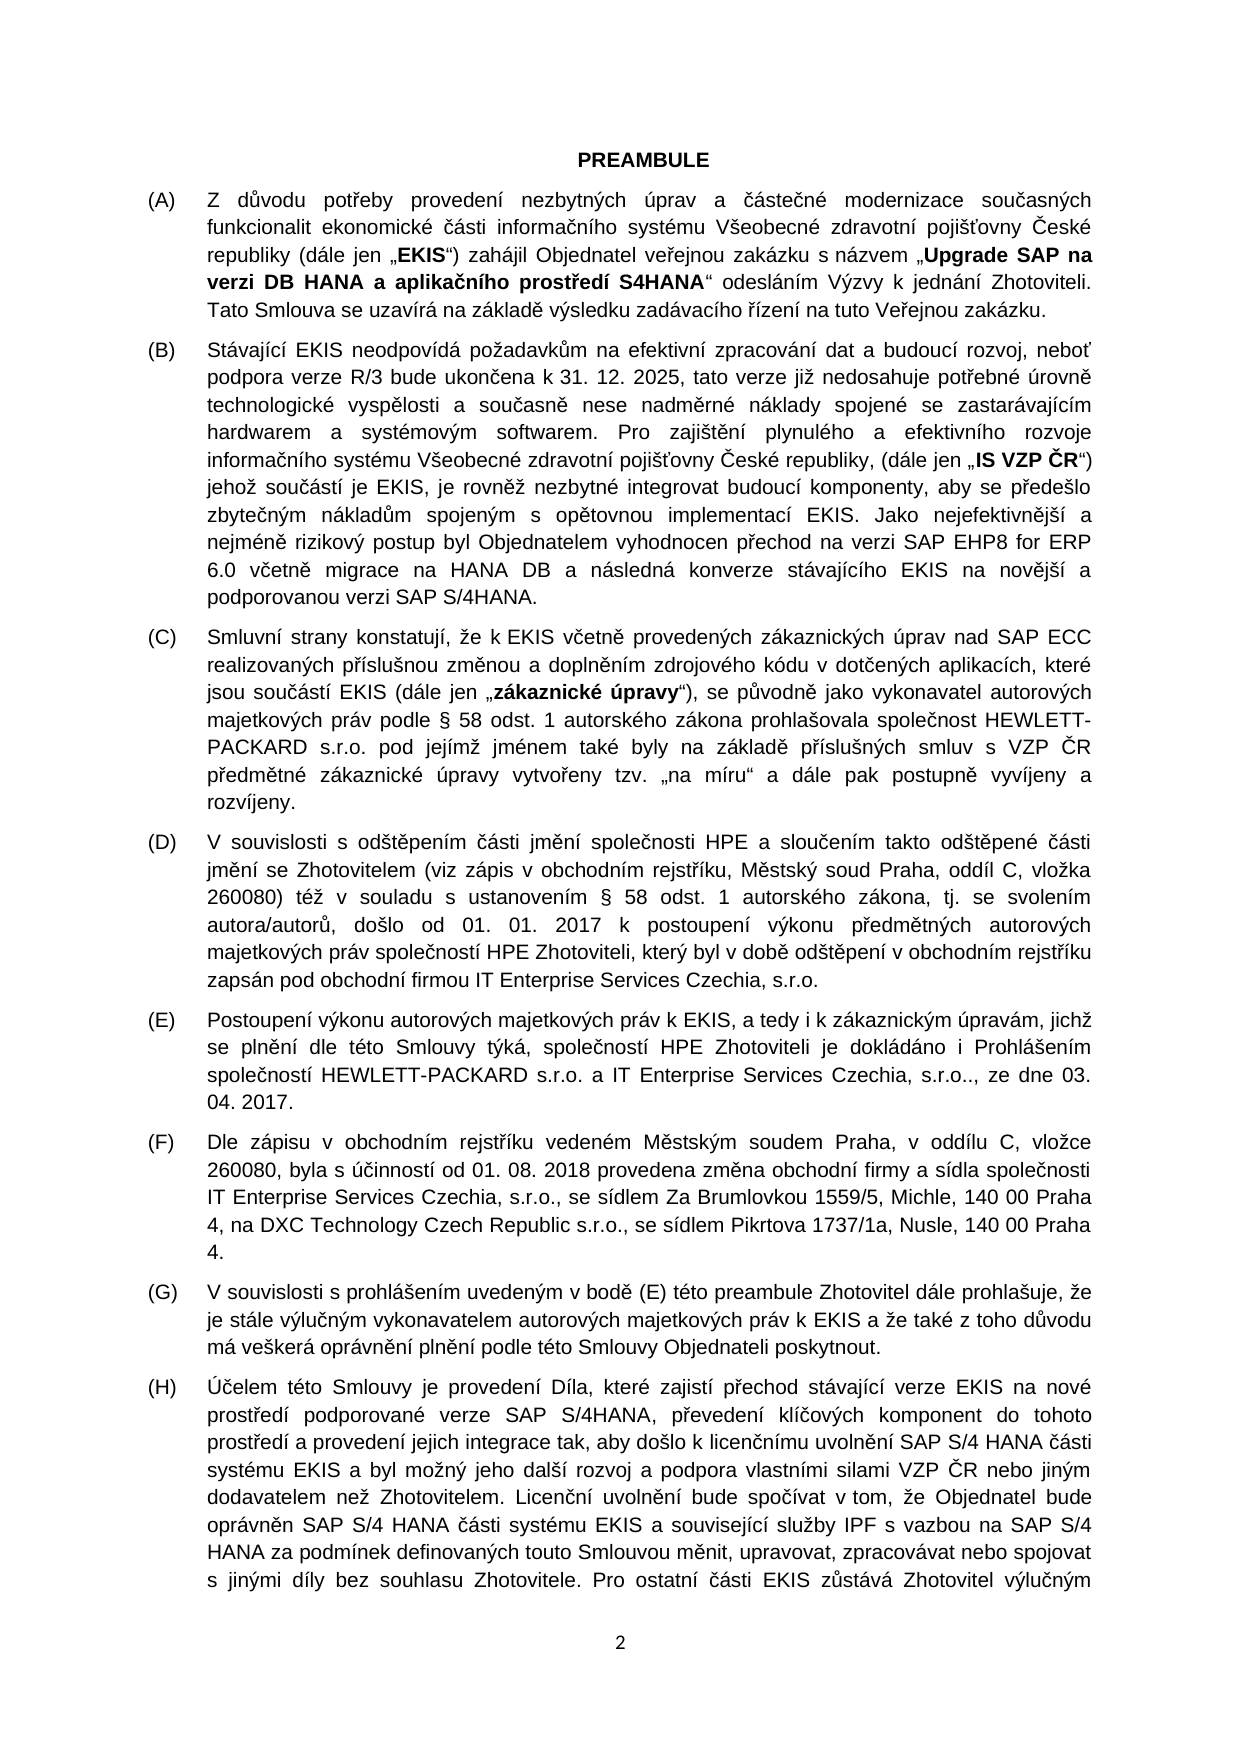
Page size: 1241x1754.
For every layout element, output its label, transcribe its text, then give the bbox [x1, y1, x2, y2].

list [148, 1375, 1092, 1592]
list V souvislosti s odštěpením části jmění společnosti HPE a sloučením takto odštěpené části jmění se Zhotovitelem (viz zápis v obchodním rejstříku, Městský soud Praha, oddíl C, vložka 260080) též v souladu s ustanovením § 58 odst. 1 autorského zákona, tj. se svolením autora/autorů, došlo od 01. 01. 2017 k postoupení výkonu předmětných autorových majetkových práv společností HPE Zhotoviteli, který byl v době odštěpení v obchodním rejstříku zapsán pod obchodní firmou IT Enterprise Services Czechia, s.r.o. [148, 830, 1092, 992]
list Postoupení výkonu autorových majetkových práv k EKIS, a tedy i k zákaznickým úpravám, jichž se plnění dle této Smlouvy týká, společností HPE Zhotoviteli je dokládáno i Prohlášením společností HEWLETT-PACKARD s.r.o. a IT Enterprise Services Czechia, s.r.o.., ze dne 03. 04. 2017. [148, 1008, 1092, 1114]
text PREAMBULE [148, 148, 1092, 172]
list Dle zápisu v obchodním rejstříku vedeném Městským soudem Praha, v oddílu C, vložce 260080, byla s účinností od 01. 08. 2018 provedena změna obchodní firmy a sídla společnosti IT Enterprise Services Czechia, s.r.o., se sídlem Za Brumlovkou 1559/5, Michle, 140 00 Praha 4, na DXC Technology Czech Republic s.r.o., se sídlem Pikrtova 1737/1a, Nusle, 140 00 Praha 4. [148, 1130, 1092, 1264]
list V souvislosti s prohlášením uvedeným v bodě (E) této preambule Zhotovitel dále prohlašuje, že je stále výlučným vykonavatelem autorových majetkových práv k EKIS a že také z toho důvodu má veškerá oprávnění plnění podle této Smlouvy Objednateli poskytnout. [148, 1280, 1092, 1359]
list Z důvodu potřeby provedení nezbytných úprav a částečné modernizace současných funkcionalit ekonomické části informačního systému Všeobecné zdravotní pojišťovny České republiky (dále jen „EKIS“) zahájil Objednatel veřejnou zakázku s názvem „Upgrade SAP na verzi DB HANA a aplikačního prostředí S4HANA“ odesláním Výzvy k jednání Zhotoviteli. Tato Smlouva se uzavírá na základě výsledku zadávacího řízení na tuto Veřejnou zakázku. [148, 188, 1092, 322]
list Stávající EKIS neodpovídá požadavkům na efektivní zpracování dat a budoucí rozvoj, neboť podpora verze R/3 bude ukončena k 31. 12. 2025, tato verze již nedosahuje potřebné úrovně technologické vyspělosti a současně nese nadměrné náklady spojené se zastarávajícím hardwarem a systémovým softwarem. Pro zajištění plynulého a efektivního rozvoje informačního systému Všeobecné zdravotní pojišťovny České republiky, (dále jen „IS VZP ČR“) jehož součástí je EKIS, je rovněž nezbytné integrovat budoucí komponenty, aby se předešlo zbytečným nákladům spojeným s opětovnou implementací EKIS. Jako nejefektivnější a nejméně rizikový postup byl Objednatelem vyhodnocen přechod na verzi SAP EHP8 for ERP 6.0 včetně migrace na HANA DB a následná konverze stávajícího EKIS na novější a podporovanou verzi SAP S/4HANA. [148, 338, 1092, 609]
list Smluvní strany konstatují, že k EKIS včetně provedených zákaznických úprav nad SAP ECC realizovaných příslušnou změnou a doplněním zdrojového kódu v dotčených aplikacích, které jsou součástí EKIS (dále jen „zákaznické úpravy“), se původně jako vykonavatel autorových majetkových práv podle § 58 odst. 1 autorského zákona prohlašovala společnost HEWLETT-PACKARD s.r.o. pod jejímž jménem také byly na základě příslušných smluv s VZP ČR předmětné zákaznické úpravy vytvořeny tzv. „na míru“ a dále pak postupně vyvíjeny a rozvíjeny. [148, 625, 1092, 814]
